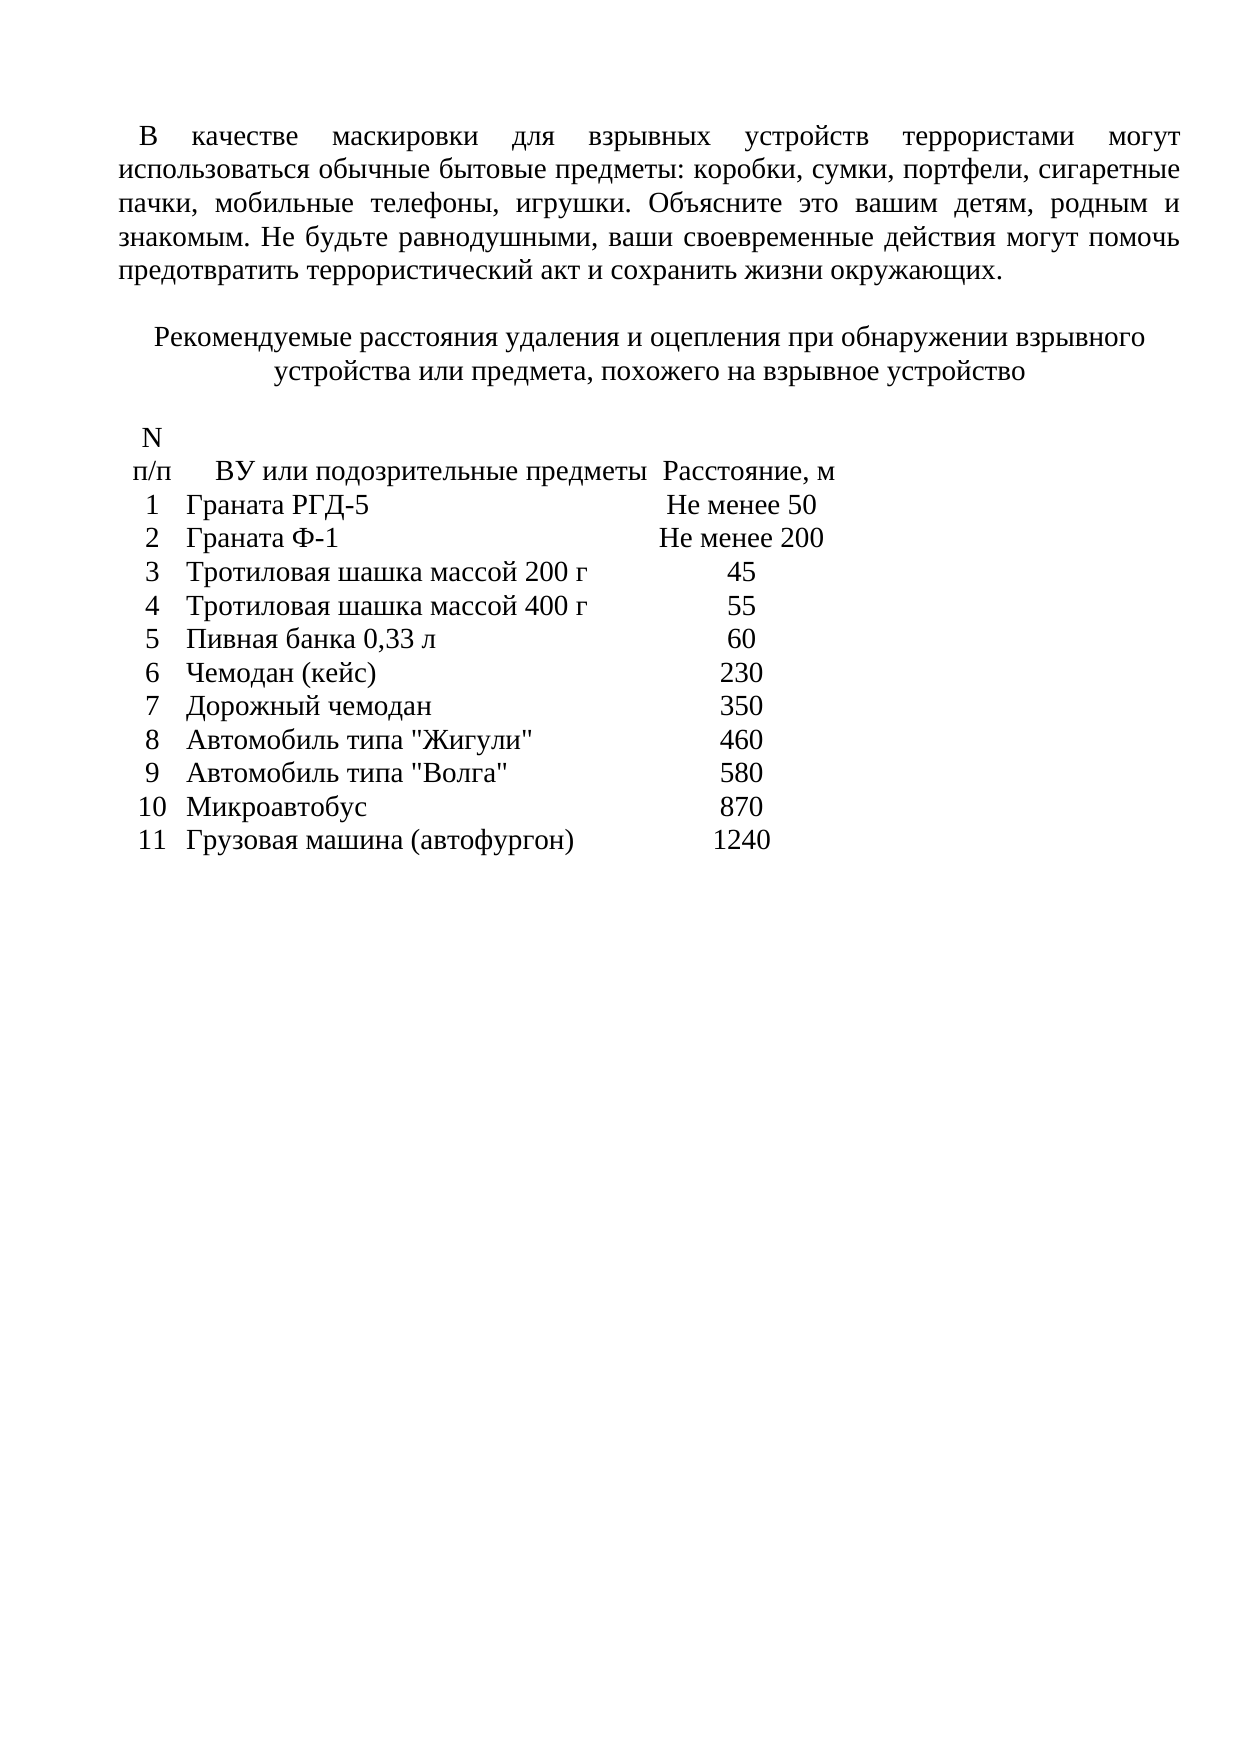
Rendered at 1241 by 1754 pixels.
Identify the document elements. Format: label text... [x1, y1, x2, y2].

table_cell 9 [118, 755, 186, 789]
text Рекомендуемые расстояния удаления и оцепления при обнаружении взрывного устройства или предмета, похожего на взрывное устройство [118, 319, 1181, 386]
table_cell 7 [118, 688, 186, 722]
table_cell Чемодан (кейс) [186, 655, 648, 688]
table_cell 45 [648, 554, 835, 588]
table_cell Автомобиль типа "Волга" [186, 755, 648, 789]
table_cell 60 [648, 621, 835, 655]
table_cell Грузовая машина (автофургон) [186, 823, 648, 856]
table_cell Тротиловая шашка массой 400 г [186, 588, 648, 621]
table_cell Автомобиль типа "Жигули" [186, 722, 648, 755]
table_cell 350 [648, 688, 835, 722]
table_cell Граната РГД-5 [186, 487, 648, 521]
table_cell Тротиловая шашка массой 200 г [186, 554, 648, 588]
text В качестве маскировки для взрывных устройств террористами могут использоваться обычные бытовые предметы: коробки, сумки, портфели, сигаретные пачки, мобильные телефоны, игрушки. Объясните это вашим детям, родным и знакомым. Не будьте равнодушными, ваши своевременные действия могут помочь предотвратить террористический акт и сохранить жизни окружающих. [118, 118, 1181, 286]
table_cell 3 [118, 554, 186, 588]
table_cell Дорожный чемодан [186, 688, 648, 722]
table_cell 11 [118, 823, 186, 856]
table_cell Не менее 50 [648, 487, 835, 521]
table_cell 8 [118, 722, 186, 755]
table_cell 55 [648, 588, 835, 621]
table_header N п/п [118, 420, 186, 487]
table_cell 6 [118, 655, 186, 688]
table_cell 4 [118, 588, 186, 621]
table_cell 870 [648, 789, 835, 822]
table_cell 1240 [648, 823, 835, 856]
table_cell 1 [118, 487, 186, 521]
table_cell 5 [118, 621, 186, 655]
table_cell Граната Ф-1 [186, 521, 648, 554]
table_cell 580 [648, 755, 835, 789]
table_header ВУ или подозрительные предметы [186, 420, 648, 487]
table_cell Микроавтобус [186, 789, 648, 822]
table_cell Пивная банка 0,33 л [186, 621, 648, 655]
table_cell 10 [118, 789, 186, 822]
table_cell 460 [648, 722, 835, 755]
table_cell 230 [648, 655, 835, 688]
table_header Расстояние, м [648, 420, 835, 487]
table_cell Не менее 200 [648, 521, 835, 554]
table_cell 2 [118, 521, 186, 554]
